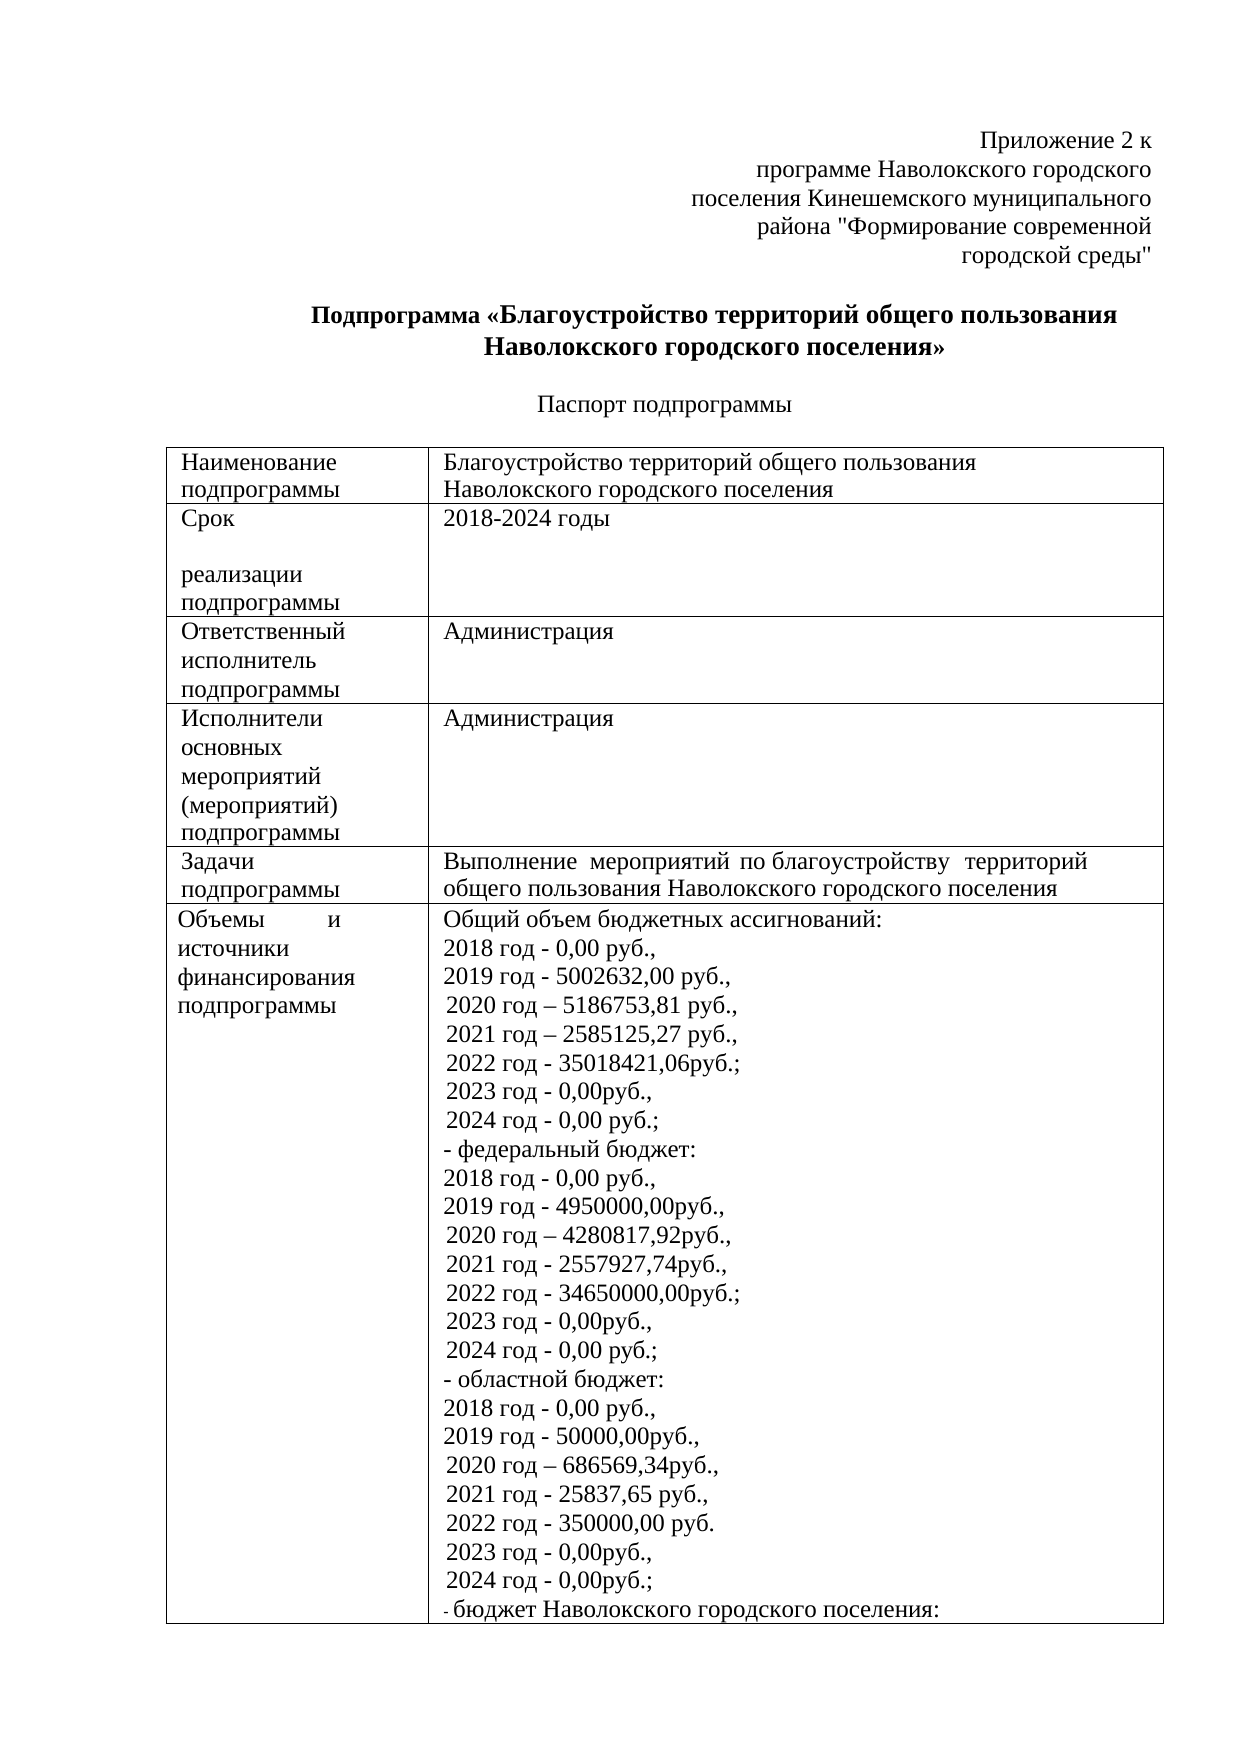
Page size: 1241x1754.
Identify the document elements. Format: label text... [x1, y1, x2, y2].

table_cell Срок реализации подпрограммы [167, 504, 428, 616]
text Паспорт подпрограммы [177, 389, 1152, 418]
table_header Благоустройство территорий общего пользования Наволокского городского поселения [429, 448, 1163, 503]
table_cell 2018-2024 годы [429, 504, 1163, 616]
table_cell Задачи подпрограммы [167, 847, 428, 903]
table_cell Администрация [429, 704, 1163, 846]
table_cell Исполнители основных мероприятий (мероприятий) подпрограммы [167, 704, 428, 846]
table_cell Ответственный исполнитель подпрограммы [167, 617, 428, 702]
text Приложение 2 к программе Наволокского городского поселения Кинешемского муниципального района "Формирование современной городской среды" [671, 125, 1152, 269]
table_cell Выполнение мероприятий по благоустройству территорий общего пользования Наволокского городского поселения [429, 847, 1163, 903]
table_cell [167, 904, 428, 1623]
table_header Наименование подпрограммы [167, 448, 428, 503]
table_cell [429, 904, 1163, 1623]
text Подпрограмма «Благоустройство территорий общего пользования Наволокского городского поселения» [311, 299, 1152, 361]
table_cell Администрация [429, 617, 1163, 702]
